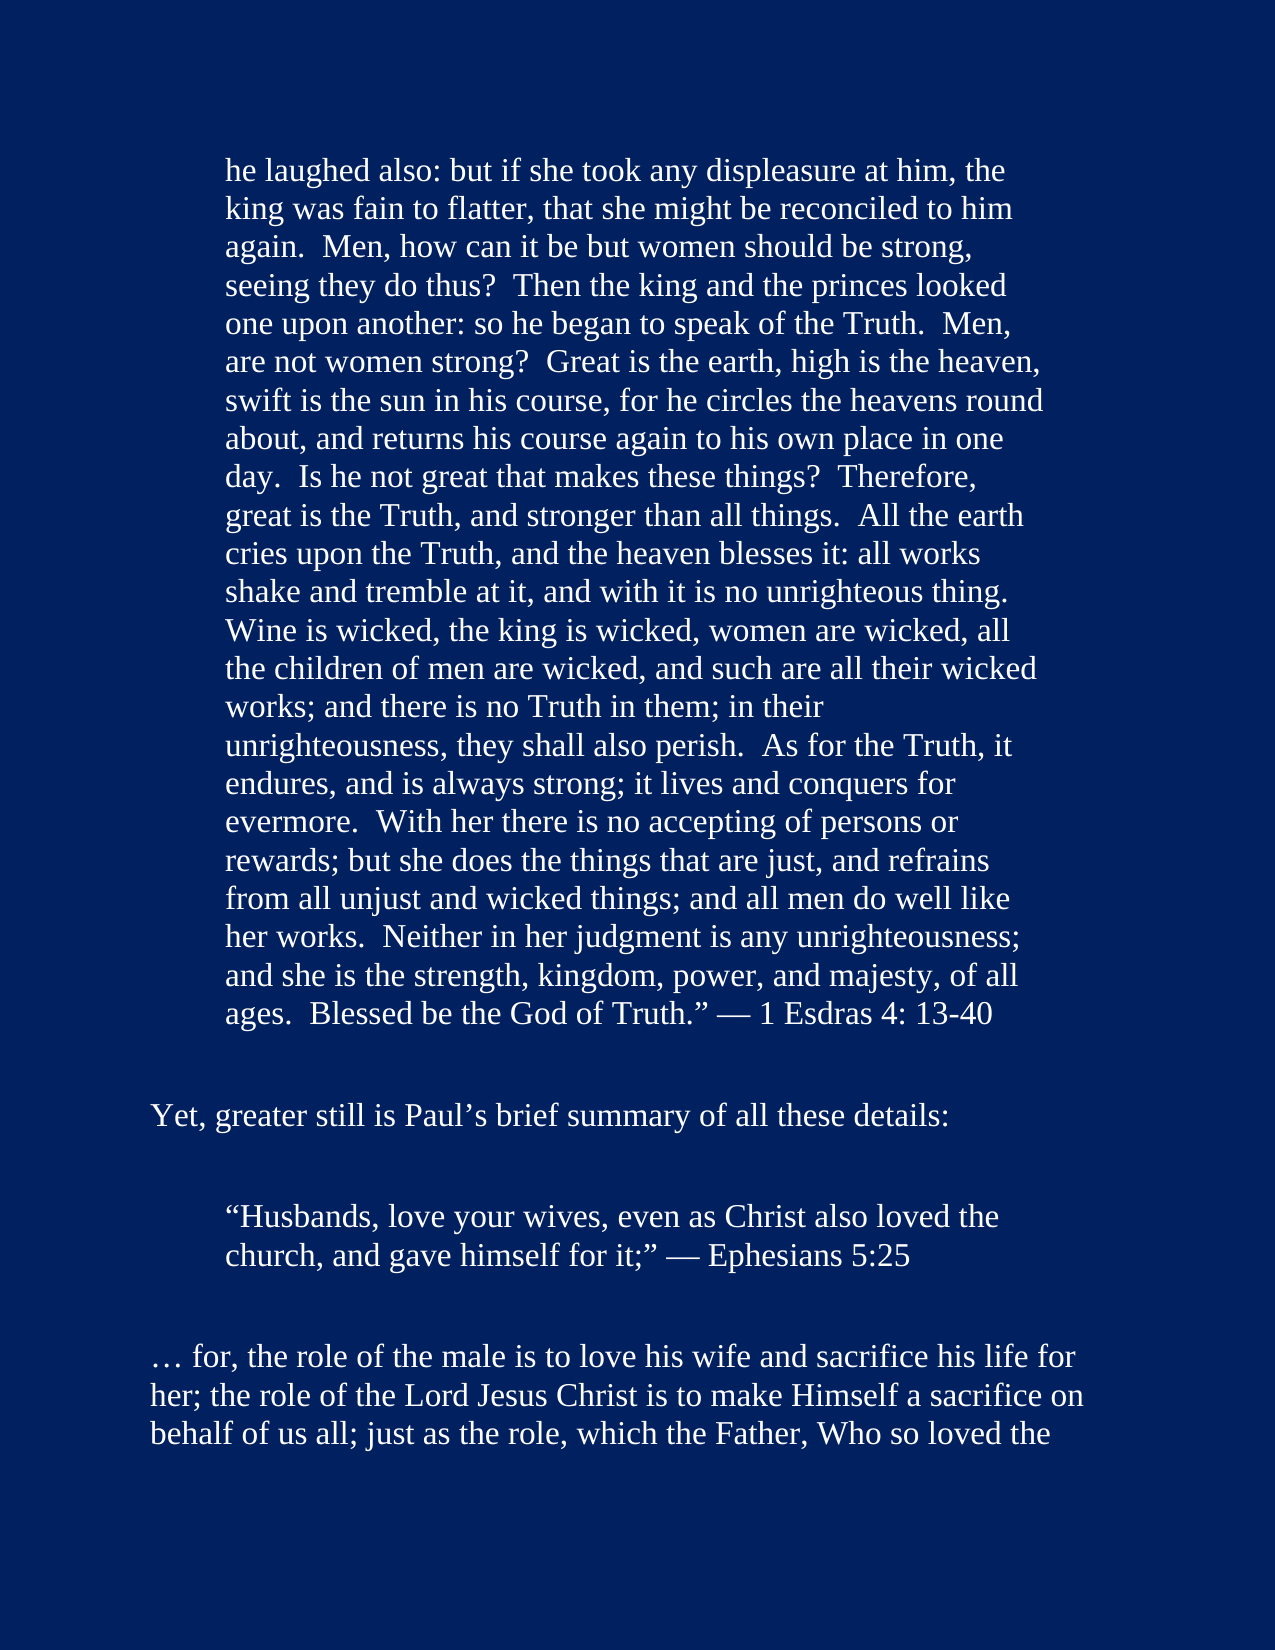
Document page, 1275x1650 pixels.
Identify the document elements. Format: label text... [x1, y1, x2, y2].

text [225, 150, 1050, 1032]
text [150, 1337, 1125, 1452]
text “Husbands, love your wives, even as Christ also loved the church, and gave himself for it;” — Ephesians 5:25 [225, 1197, 1050, 1273]
text Yet, greater still is Paul’s brief summary of all these details: [150, 1095, 1125, 1133]
